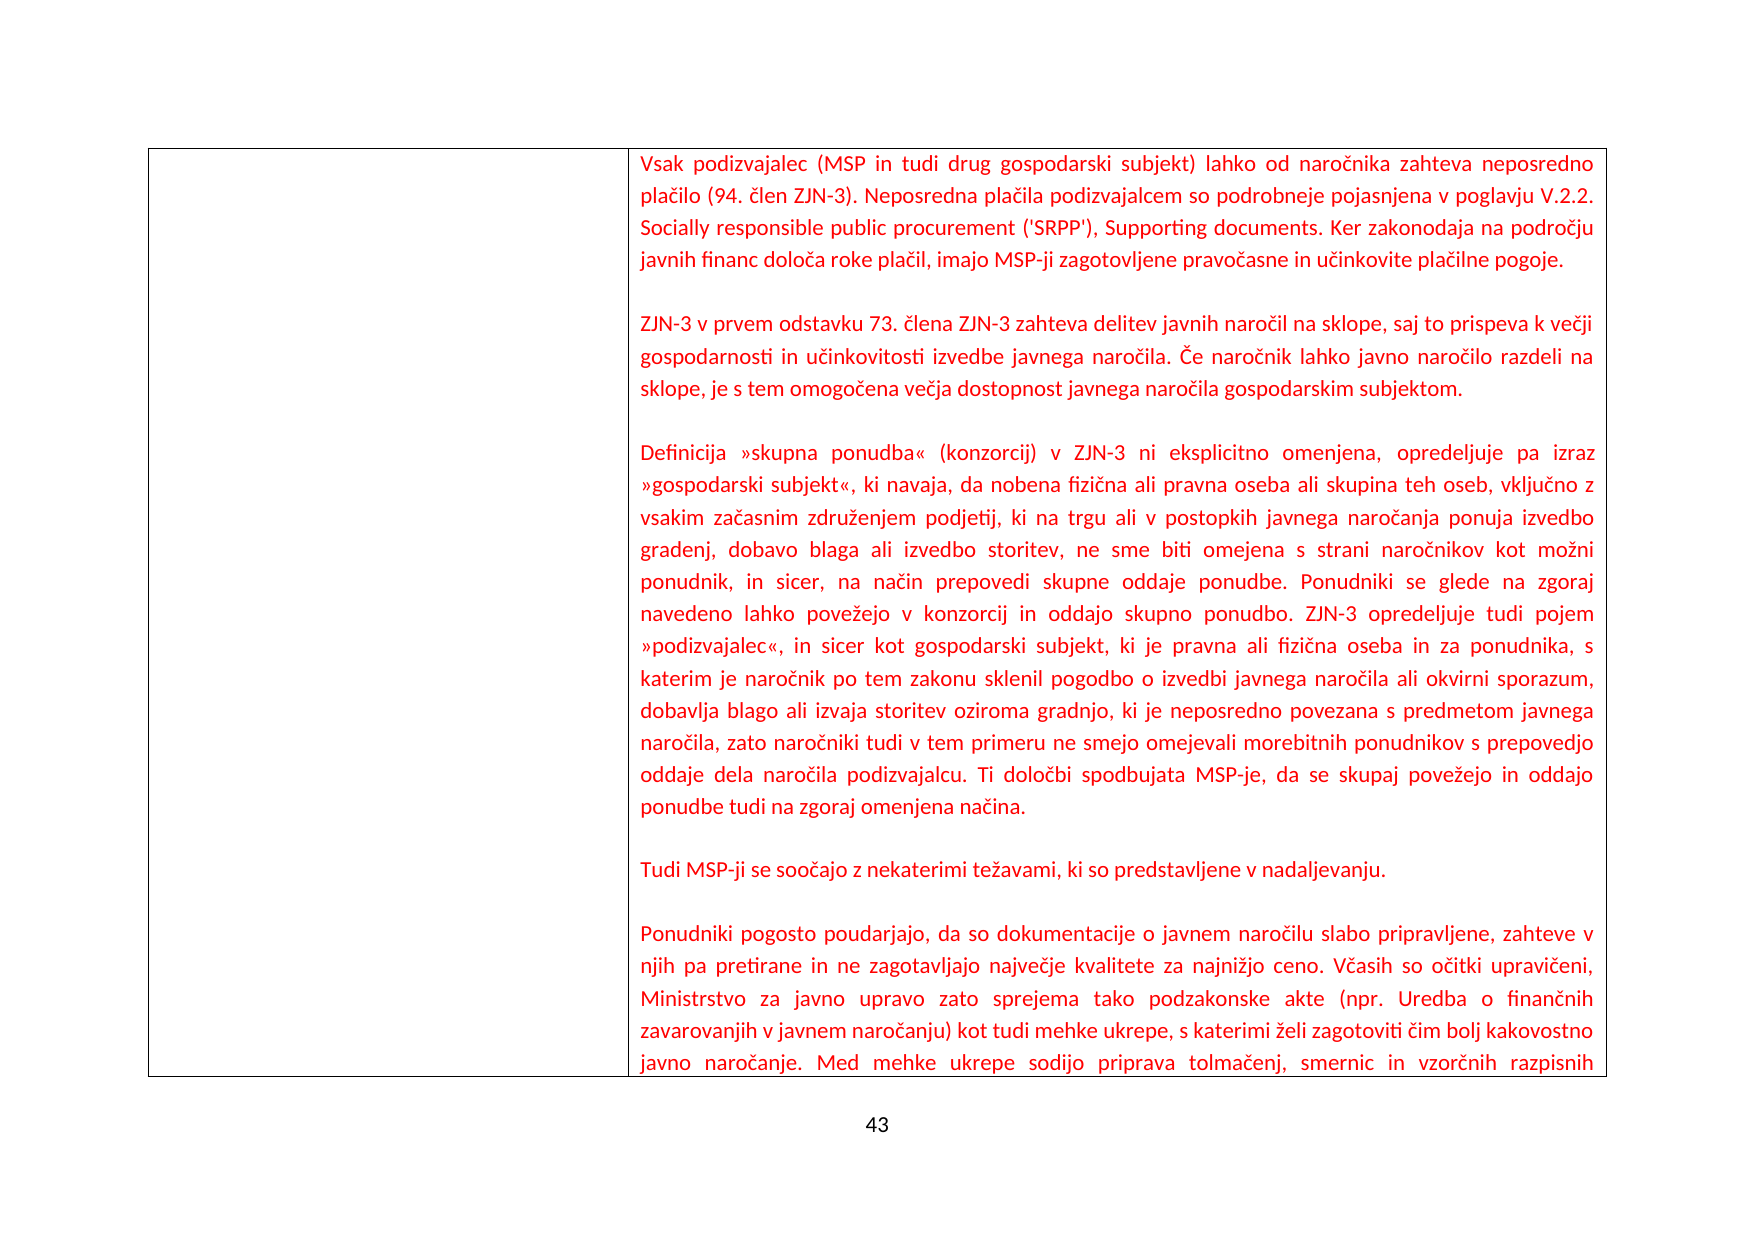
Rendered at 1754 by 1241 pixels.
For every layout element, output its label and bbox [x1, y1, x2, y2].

table_cell [149, 149, 628, 1076]
table_cell [629, 149, 1606, 1076]
